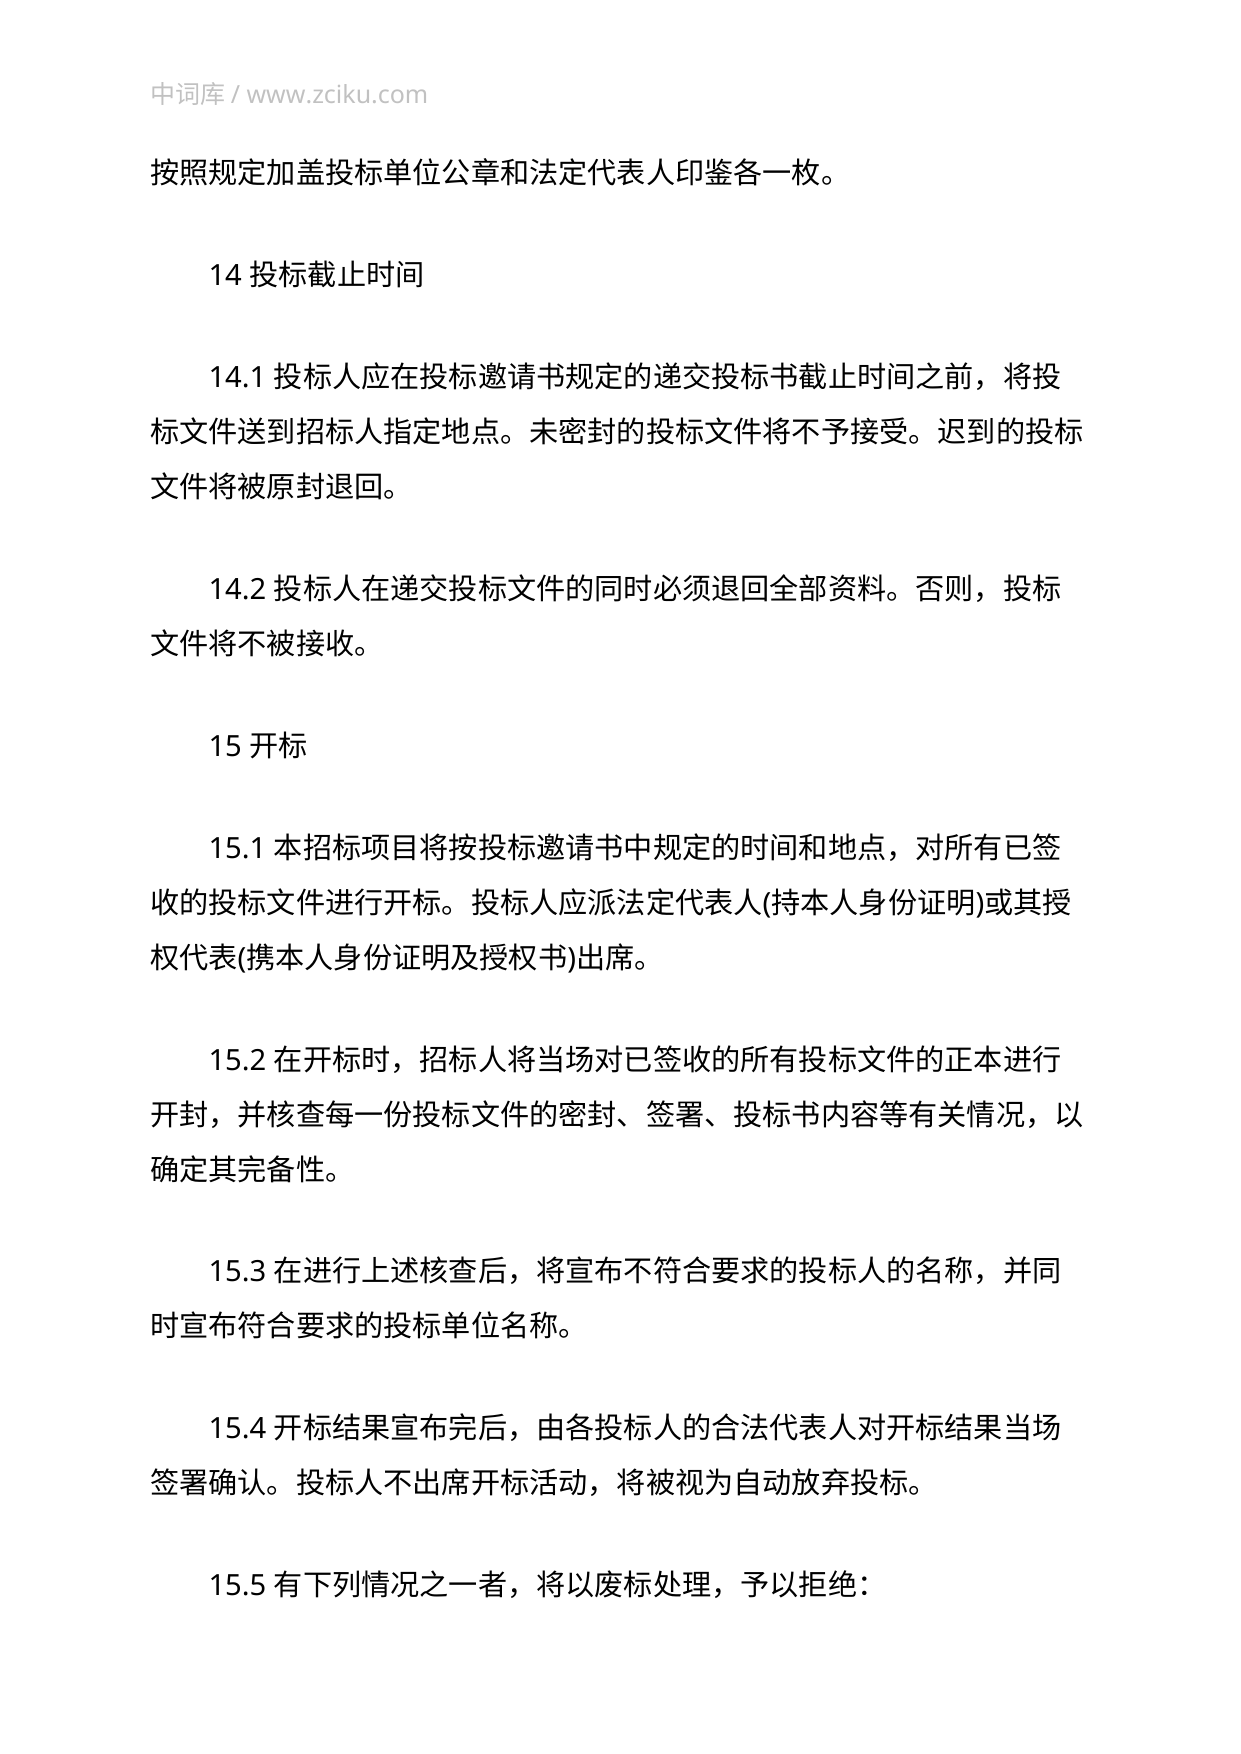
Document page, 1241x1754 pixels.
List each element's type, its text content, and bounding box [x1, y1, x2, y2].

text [150, 150, 1090, 192]
text 15.2 在开标时，招标人将当场对已签收的所有投标文件的正本进行开封，并核查每一份投标文件的密封、签署、投标书内容等有关情况，以确定其完备性。 [150, 1036, 1090, 1188]
text 14.2 投标人在递交投标文件的同时必须退回全部资料。否则，投标文件将不被接收。 [150, 565, 1090, 663]
text 14.1 投标人应在投标邀请书规定的递交投标书截止时间之前，将投标文件送到招标人指定地点。未密封的投标文件将不予接受。迟到的投标文件将被原封退回。 [150, 354, 1090, 506]
text 15.4 开标结果宣布完后，由各投标人的合法代表人对开标结果当场签署确认。投标人不出席开标活动，将被视为自动放弃投标。 [150, 1404, 1090, 1502]
text 15.3 在进行上述核查后，将宣布不符合要求的投标人的名称，并同时宣布符合要求的投标单位名称。 [150, 1248, 1090, 1345]
text 15.5 有下列情况之一者，将以废标处理，予以拒绝： [150, 1561, 1090, 1604]
text 15 开标 [150, 722, 1090, 764]
text 14 投标截止时间 [150, 252, 1090, 294]
text 15.1 本招标项目将按投标邀请书中规定的时间和地点，对所有已签收的投标文件进行开标。投标人应派法定代表人(持本人身份证明)或其授权代表(携本人身份证明及授权书)出席。 [150, 824, 1090, 977]
